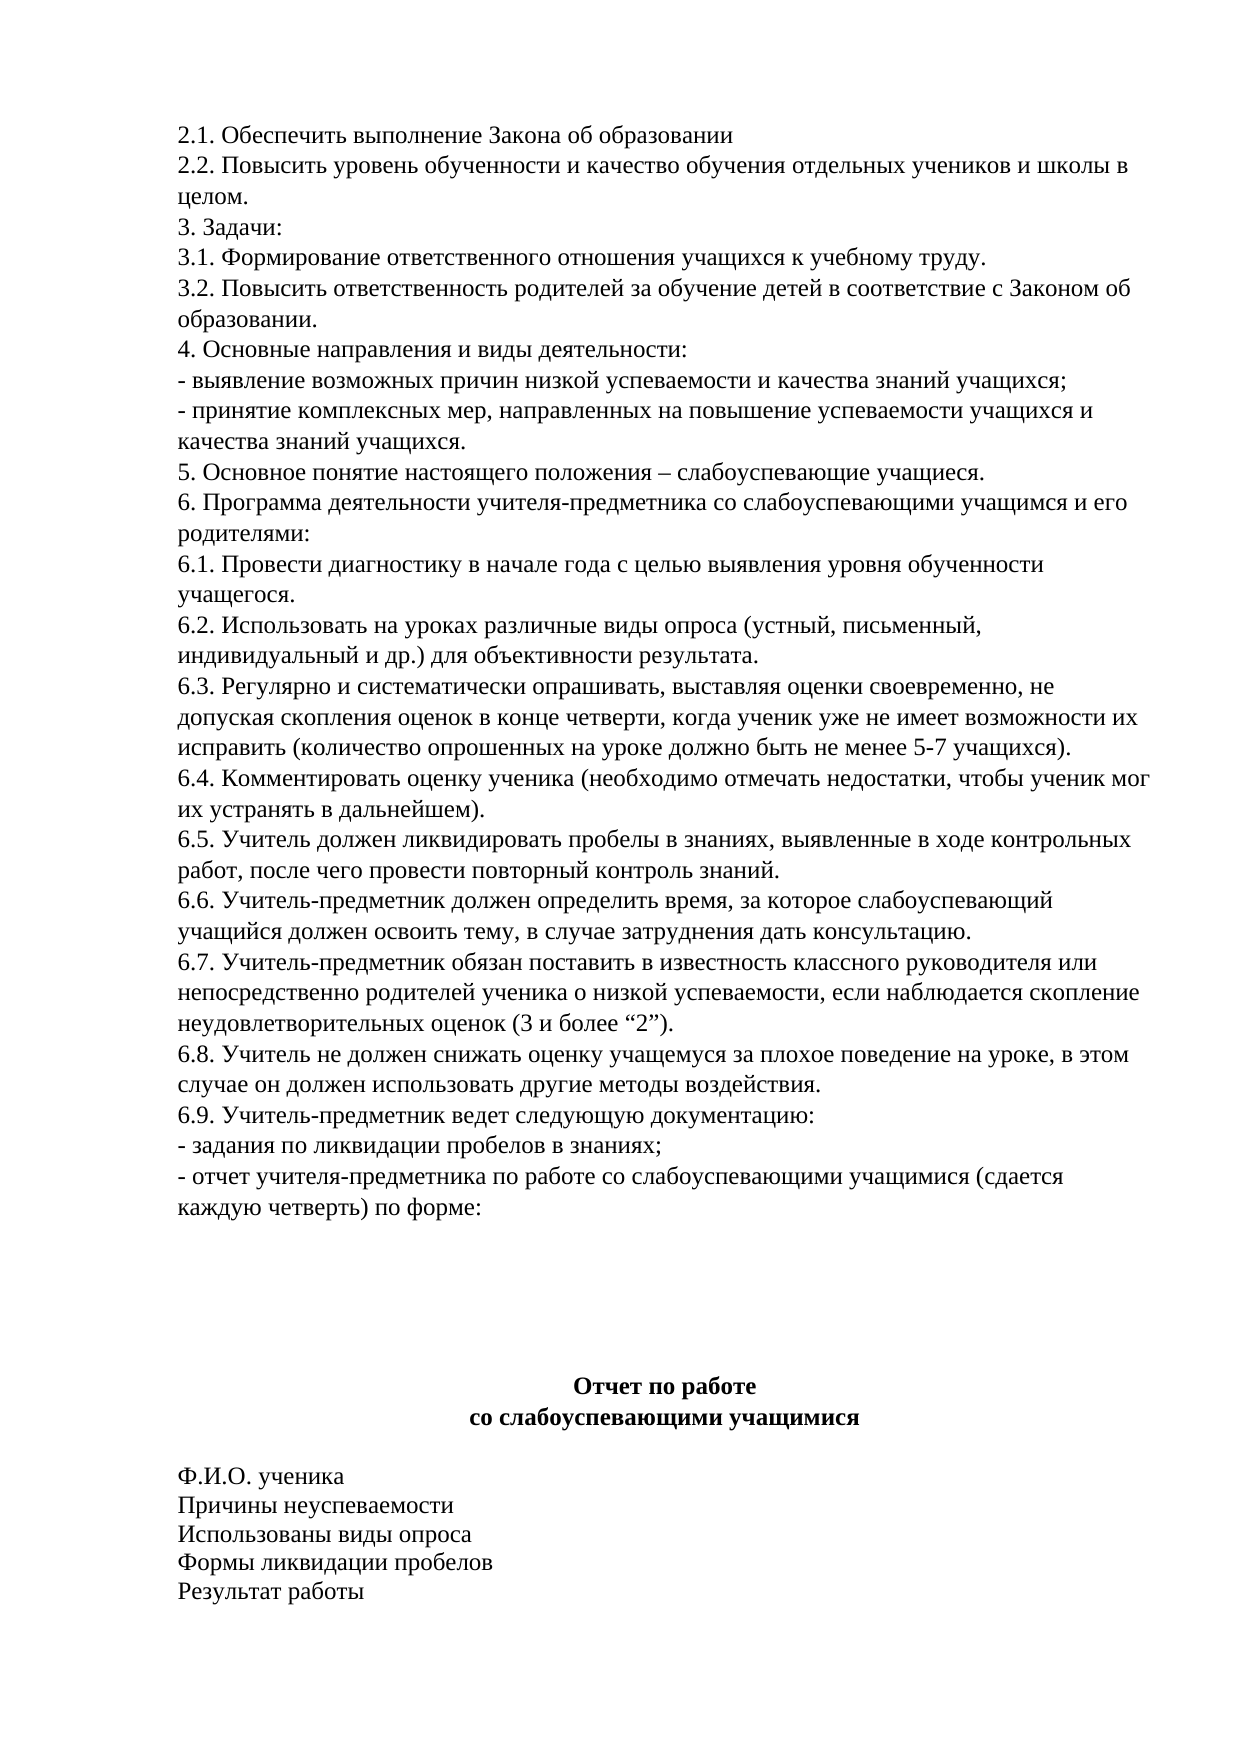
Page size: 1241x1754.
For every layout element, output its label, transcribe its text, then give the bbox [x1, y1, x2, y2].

text 6.6. Учитель-предметник должен определить время, за которое слабоуспевающий учащийся должен освоить тему, в случае затруднения дать консультацию. [177, 884, 1152, 945]
text 5. Основное понятие настоящего положения – слабоуспевающие учащиеся. [177, 455, 1152, 486]
text Ф.И.О. ученика [177, 1461, 1152, 1490]
text 3.2. Повысить ответственность родителей за обучение детей в соответствие с Законом об образовании. [177, 271, 1152, 332]
text Причины неуспеваемости [177, 1490, 1152, 1519]
text Результат работы [177, 1576, 1152, 1605]
text 2.2. Повысить уровень обученности и качество обучения отдельных учеников и школы в целом. [177, 149, 1152, 210]
text 3.1. Формирование ответственного отношения учащихся к учебному труду. [177, 241, 1152, 271]
text - отчет учителя-предметника по работе со слабоуспевающими учащимися (сдается каждую четверть) по форме: [177, 1159, 1152, 1221]
text Формы ликвидации пробелов [177, 1547, 1152, 1576]
text Отчет по работе [177, 1369, 1152, 1400]
text 6.8. Учитель не должен снижать оценку учащемуся за плохое поведение на уроке, в этом случае он должен использовать другие методы воздействия. [177, 1037, 1152, 1098]
text - задания по ликвидации пробелов в знаниях; [177, 1129, 1152, 1159]
text 6.7. Учитель-предметник обязан поставить в известность классного руководителя или непосредственно родителей ученика о низкой успеваемости, если наблюдается скопление неудовлетворительных оценок (3 и более “2”). [177, 945, 1152, 1037]
text 4. Основные направления и виды деятельности: [177, 332, 1152, 363]
text 6.4. Комментировать оценку ученика (необходимо отмечать недостатки, чтобы ученик мог их устранять в дальнейшем). [177, 761, 1152, 822]
text 6.9. Учитель-предметник ведет следующую документацию: [177, 1098, 1152, 1129]
text 3. Задачи: [177, 210, 1152, 241]
text 6.3. Регулярно и систематически опрашивать, выставляя оценки своевременно, не допуская скопления оценок в конце четверти, когда ученик уже не имеет возможности их исправить (количество опрошенных на уроке должно быть не менее 5-7 учащихся). [177, 669, 1152, 761]
text 6.5. Учитель должен ликвидировать пробелы в знаниях, выявленные в ходе контрольных работ, после чего провести повторный контроль знаний. [177, 822, 1152, 884]
text 6. Программа деятельности учителя-предметника со слабоуспевающими учащимся и его родителями: [177, 486, 1152, 547]
text 2.1. Обеспечить выполнение Закона об образовании [177, 118, 1152, 149]
text - принятие комплексных мер, направленных на повышение успеваемости учащихся и качества знаний учащихся. [177, 394, 1152, 455]
text 6.1. Провести диагностику в начале года с целью выявления уровня обученности учащегося. [177, 547, 1152, 608]
text 6.2. Использовать на уроках различные виды опроса (устный, письменный, индивидуальный и др.) для объективности результата. [177, 608, 1152, 669]
text Использованы виды опроса [177, 1519, 1152, 1547]
text - выявление возможных причин низкой успеваемости и качества знаний учащихся; [177, 363, 1152, 394]
text со слабоуспевающими учащимися [177, 1400, 1152, 1431]
